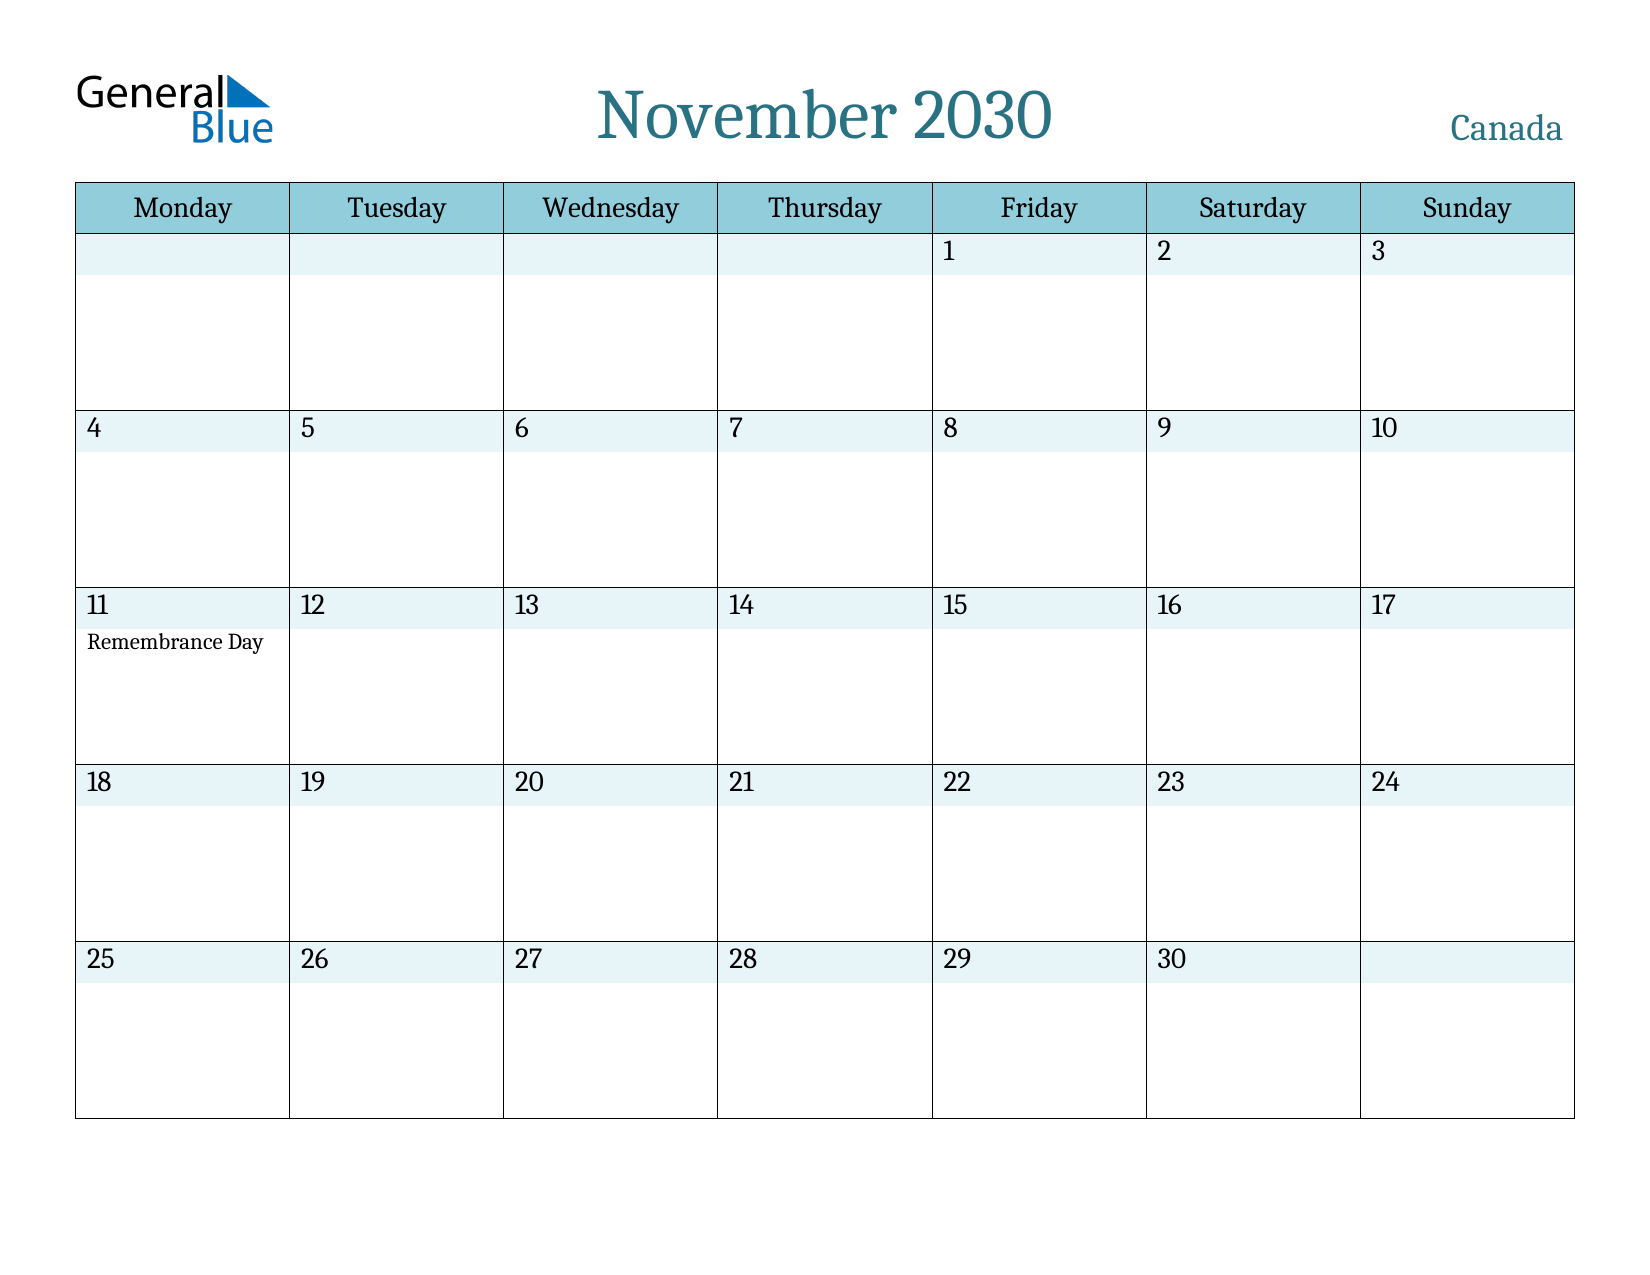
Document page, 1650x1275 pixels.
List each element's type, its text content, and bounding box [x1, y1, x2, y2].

table_cell 16 [1147, 588, 1360, 629]
table_cell [1147, 806, 1360, 941]
table_cell [504, 629, 717, 764]
table_cell 2 [1147, 234, 1360, 275]
table_cell 26 [290, 942, 503, 983]
table_cell [1361, 942, 1574, 983]
table_cell [718, 452, 932, 587]
table_cell 27 [504, 942, 717, 983]
table_cell [76, 452, 289, 587]
table_cell [1147, 452, 1360, 587]
table_cell 8 [933, 411, 1146, 452]
table_header November 2030 [504, 75, 1146, 182]
table_cell [718, 275, 932, 410]
table_cell 22 [933, 765, 1146, 806]
table_cell [933, 629, 1146, 764]
table_cell [504, 234, 717, 275]
table_cell [1147, 983, 1360, 1118]
table_cell [1147, 629, 1360, 764]
table_cell Thursday [718, 183, 932, 233]
table_cell Remembrance Day [76, 629, 289, 764]
table_cell 23 [1147, 765, 1360, 806]
table_cell 25 [76, 942, 289, 983]
table_cell 13 [504, 588, 717, 629]
table_cell Wednesday [504, 183, 717, 233]
table_cell 6 [504, 411, 717, 452]
table_cell 4 [76, 411, 289, 452]
table_cell [718, 234, 932, 275]
table_cell [504, 275, 717, 410]
table_cell [1361, 275, 1574, 410]
table_header Canada [1146, 75, 1574, 182]
table_cell 1 [933, 234, 1146, 275]
table_cell 21 [718, 765, 932, 806]
table_cell 29 [933, 942, 1146, 983]
table_cell [290, 275, 503, 410]
table_cell [76, 234, 289, 275]
table_cell [290, 452, 503, 587]
table_cell 24 [1361, 765, 1574, 806]
table_cell Sunday [1361, 183, 1574, 233]
table_cell [933, 275, 1146, 410]
table_cell 5 [290, 411, 503, 452]
picture [77, 75, 273, 143]
table_cell 30 [1147, 942, 1360, 983]
table_cell [1361, 806, 1574, 941]
table_cell 28 [718, 942, 932, 983]
table_cell 18 [76, 765, 289, 806]
table_cell [933, 983, 1146, 1118]
table_cell [76, 275, 289, 410]
table_cell [76, 983, 289, 1118]
table_cell [1361, 452, 1574, 587]
table_cell 10 [1361, 411, 1574, 452]
table_cell Friday [933, 183, 1146, 233]
table_cell [718, 629, 932, 764]
table_cell Monday [76, 183, 289, 233]
table_cell 3 [1361, 234, 1574, 275]
table_cell 19 [290, 765, 503, 806]
table_cell [718, 806, 932, 941]
table_cell [76, 806, 289, 941]
table_cell 7 [718, 411, 932, 452]
table_cell 17 [1361, 588, 1574, 629]
table_cell [933, 452, 1146, 587]
table_cell [933, 806, 1146, 941]
table_cell 9 [1147, 411, 1360, 452]
table_cell [504, 452, 717, 587]
table_cell [290, 629, 503, 764]
table_cell [504, 806, 717, 941]
table_cell [504, 983, 717, 1118]
table_cell [290, 234, 503, 275]
table_header [76, 75, 503, 182]
table_cell 14 [718, 588, 932, 629]
table_cell Saturday [1147, 183, 1360, 233]
table_cell [718, 983, 932, 1118]
table_cell [290, 806, 503, 941]
table_cell [1361, 629, 1574, 764]
table_cell 12 [290, 588, 503, 629]
table_cell [1361, 983, 1574, 1118]
table_cell 20 [504, 765, 717, 806]
table_cell Tuesday [290, 183, 503, 233]
table_cell 15 [933, 588, 1146, 629]
table_cell 11 [76, 588, 289, 629]
table_cell [290, 983, 503, 1118]
table_cell [1147, 275, 1360, 410]
